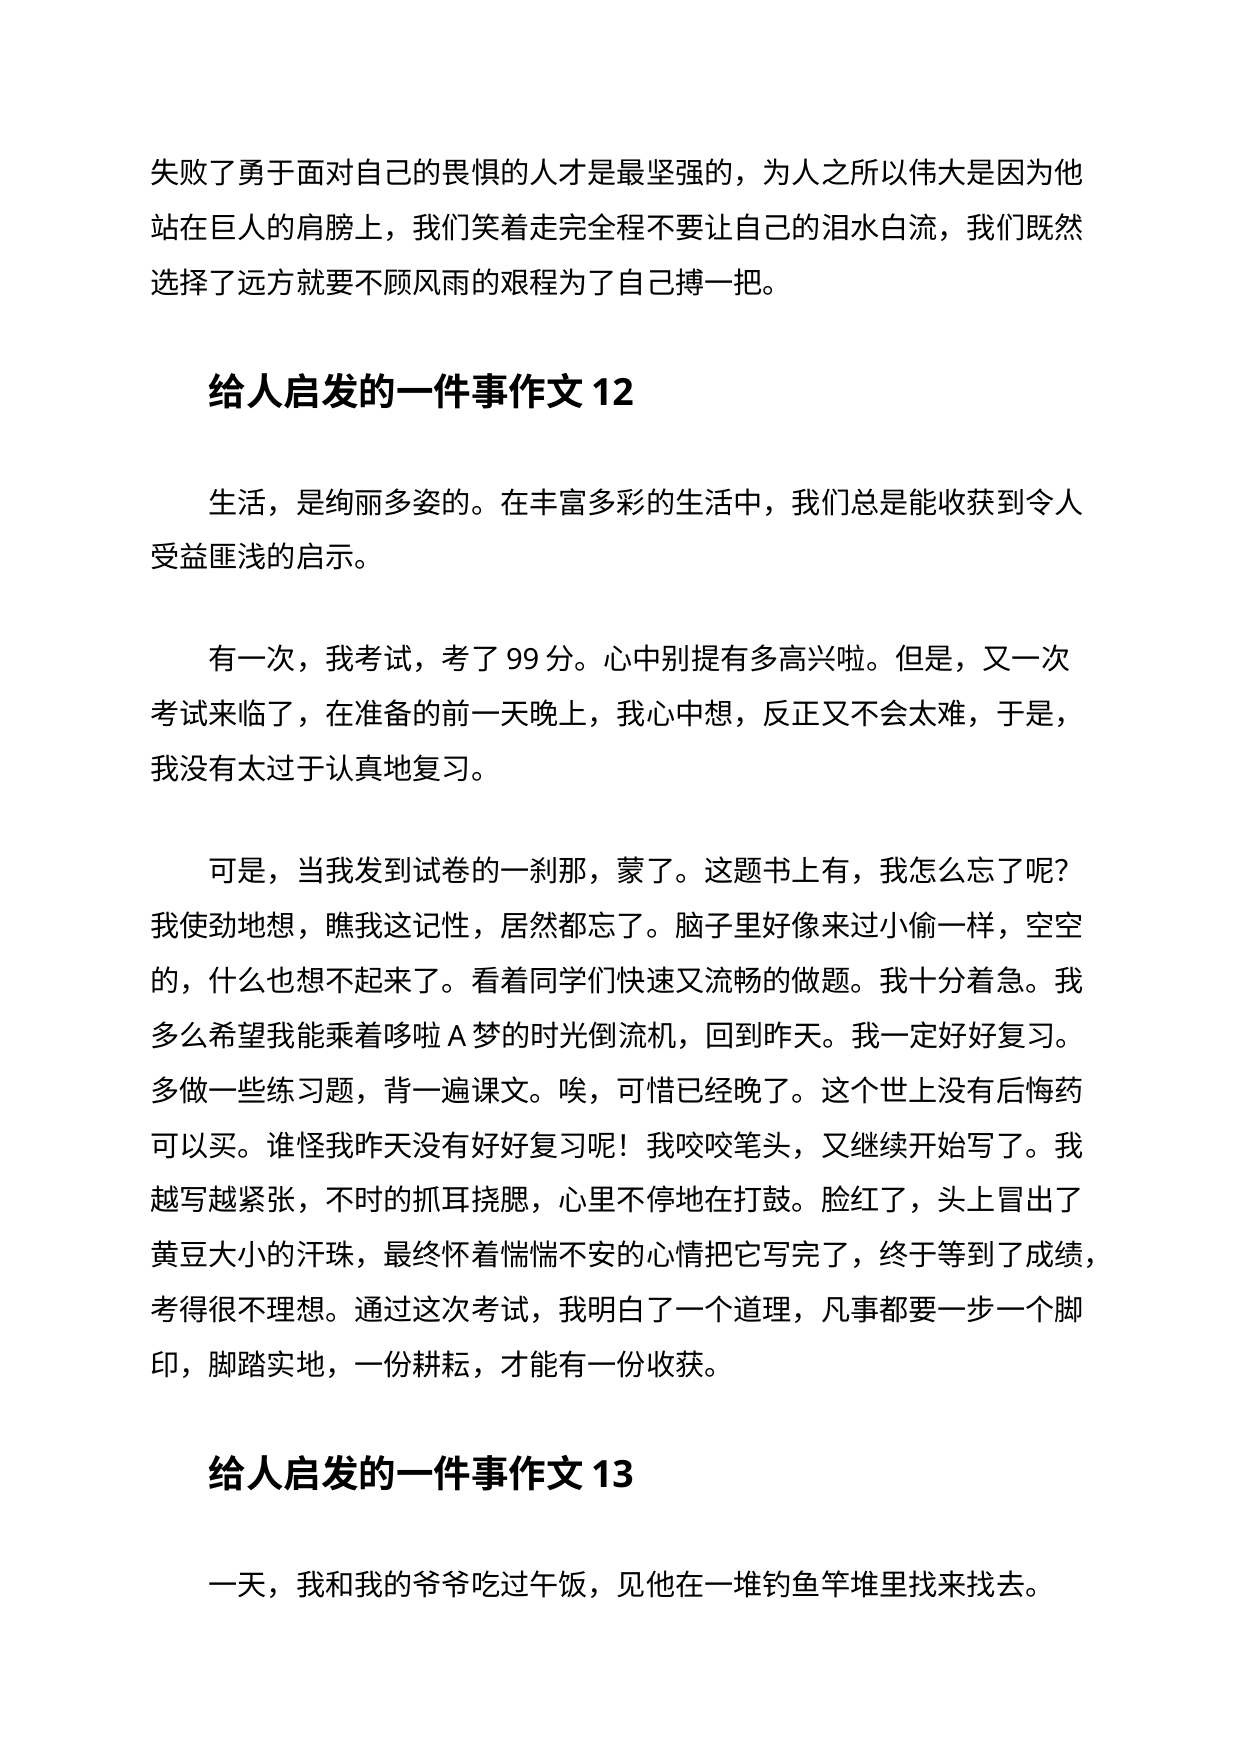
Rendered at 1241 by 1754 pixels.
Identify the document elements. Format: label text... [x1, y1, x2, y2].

text 有一次，我考试，考了99分。心中别提有多高兴啦。但是，又一次考试来临了，在准备的前一天晚上，我心中想，反正又不会太难，于是，我没有太过于认真地复习。 [150, 636, 1090, 788]
text 可是，当我发到试卷的一刹那，蒙了。这题书上有，我怎么忘了呢？我使劲地想，瞧我这记性，居然都忘了。脑子里好像来过小偷一样，空空的，什么也想不起来了。看着同学们快速又流畅的做题。我十分着急。我多么希望我能乘着哆啦A梦的时光倒流机，回到昨天。我一定好好复习。多做一些练习题，背一遍课文。唉，可惜已经晚了。这个世上没有后悔药可以买。谁怪我昨天没有好好复习呢！我咬咬笔头，又继续开始写了。我越写越紧张，不时的抓耳挠腮，心里不停地在打鼓。脸红了，头上冒出了黄豆大小的汗珠，最终怀着惴惴不安的心情把它写完了，终于等到了成绩，考得很不理想。通过这次考试，我明白了一个道理，凡事都要一步一个脚印，脚踏实地，一份耕耘，才能有一份收获。 [150, 847, 1090, 1384]
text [150, 150, 1090, 302]
text 给人启发的一件事作文12 [150, 362, 1090, 416]
text 给人启发的一件事作文13 [150, 1443, 1090, 1498]
text 生活，是绚丽多姿的。在丰富多彩的生活中，我们总是能收获到令人受益匪浅的启示。 [150, 479, 1090, 576]
text 一天，我和我的爷爷吃过午饭，见他在一堆钓鱼竿堆里找来找去。 [150, 1561, 1090, 1603]
